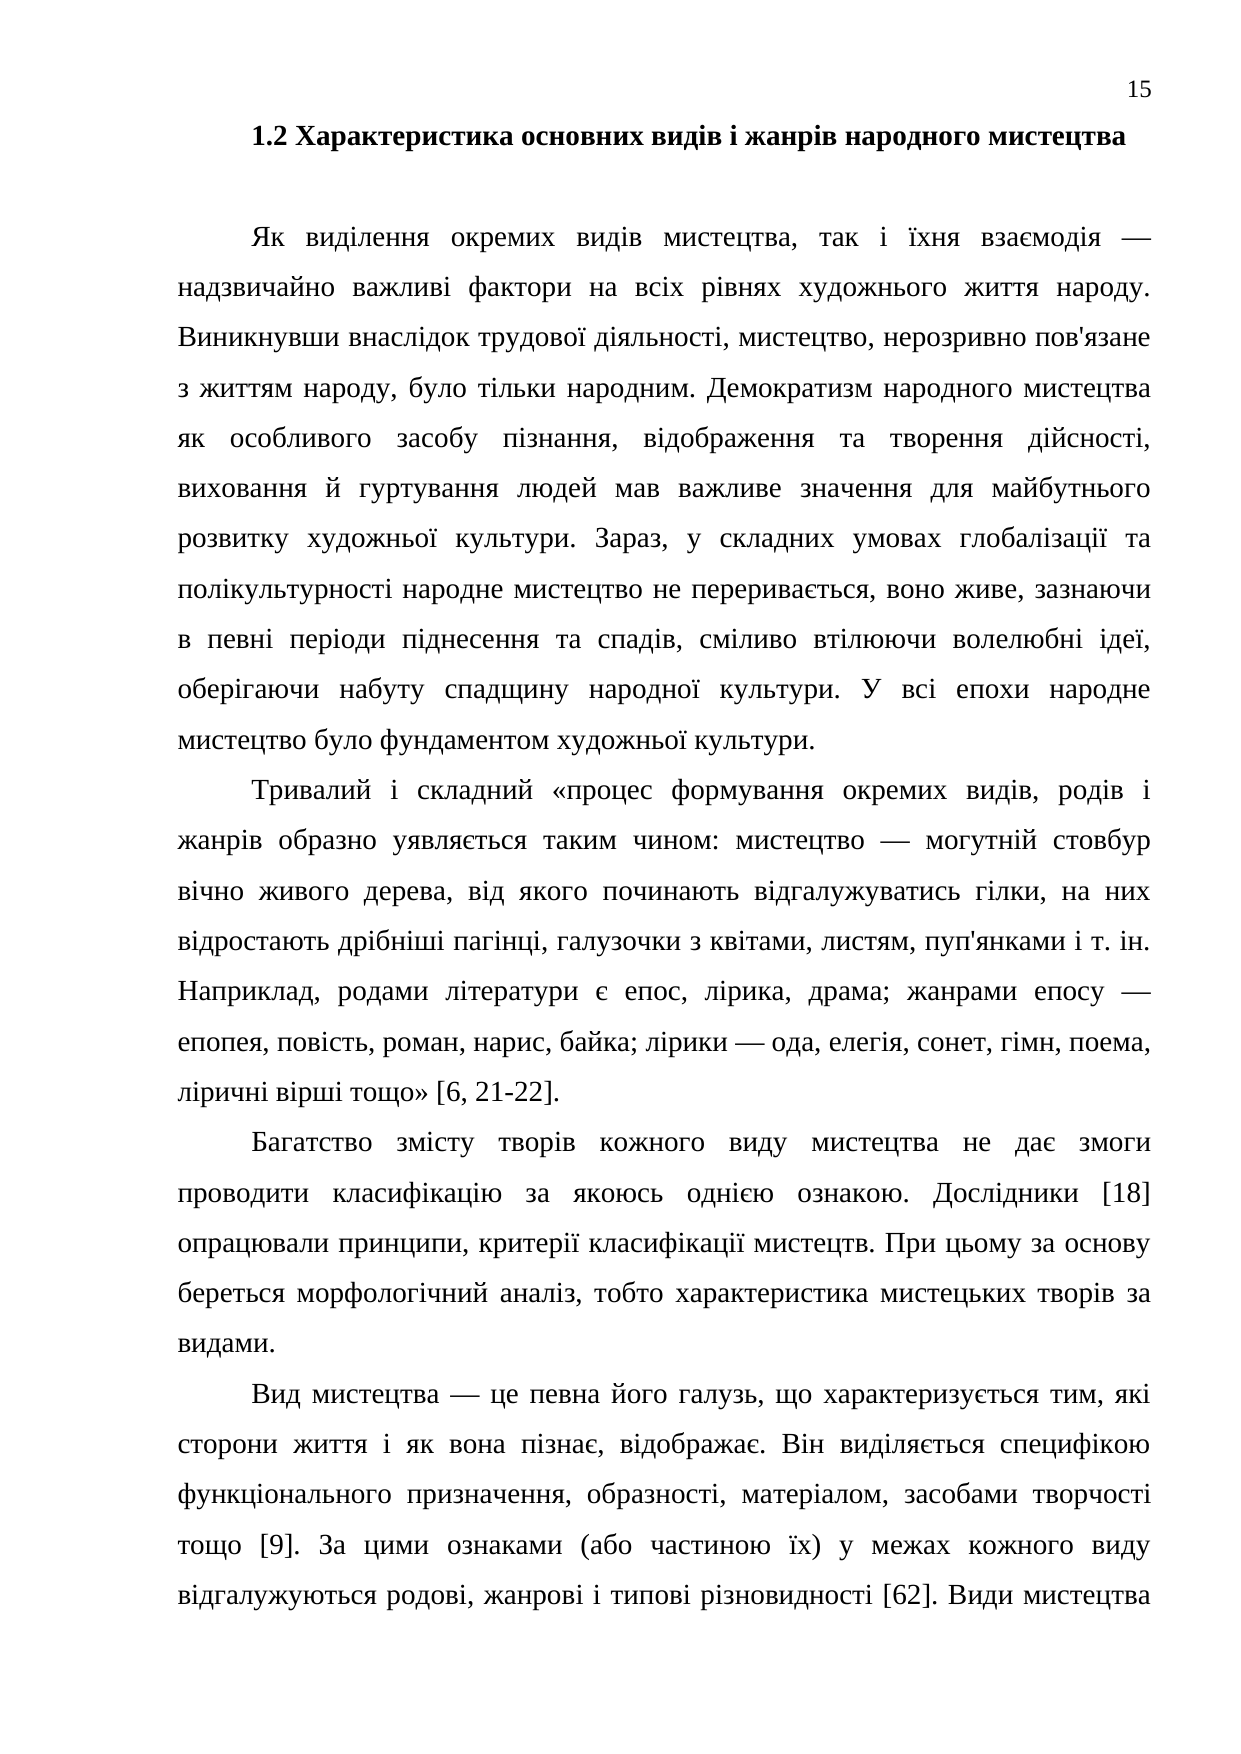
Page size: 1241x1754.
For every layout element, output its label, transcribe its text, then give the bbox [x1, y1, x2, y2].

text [177, 1376, 1152, 1611]
text Тривалий і складний «процес формування окремих видів, родів і жанрів образно уявляється таким чином: мистецтво — могутній стовбур вічно живого дерева, від якого починають відгалужуватись гілки, на них відростають дрібніші пагінці, галузочки з квітами, листям, пуп'янками і т. ін. Наприклад, родами літератури є епос, лірика, драма; жанрами епосу — епопея, повість, роман, нарис, байка; лірики — ода, елегія, сонет, гімн, поема, ліричні вірші тощо» [6, 21-22]. [177, 772, 1152, 1108]
text Як виділення окремих видів мистецтва, так і їхня взаємодія — надзвичайно важливі фактори на всіх рівнях художнього життя народу. Виникнувши внаслідок трудової діяльності, мистецтво, нерозривно пов'язане з життям народу, було тільки народним. Демократизм народного мистецтва як особливого засобу пізнання, відображення та творення дійсності, виховання й гуртування людей мав важливе значення для майбутнього розвитку художньої культури. Зараз, у складних умовах глобалізації та полікультурності народне мистецтво не переривається, воно живе, зазнаючи в певні періоди піднесення та спадів, сміливо втілюючи волелюбні ідеї, оберігаючи набуту спадщину народної культури. У всі епохи народне мистецтво було фундаментом художньої культури. [177, 219, 1152, 755]
text 1.2 Характеристика основних видів і жанрів народного мистецтва [177, 118, 1152, 152]
text Багатство змісту творів кожного виду мистецтва не дає змоги проводити класифікацію за якоюсь однією ознакою. Дослідники [18] опрацювали принципи, критерії класифікації мистецтв. При цьому за основу береться морфологічний аналіз, тобто характеристика мистецьких творів за видами. [177, 1124, 1152, 1359]
